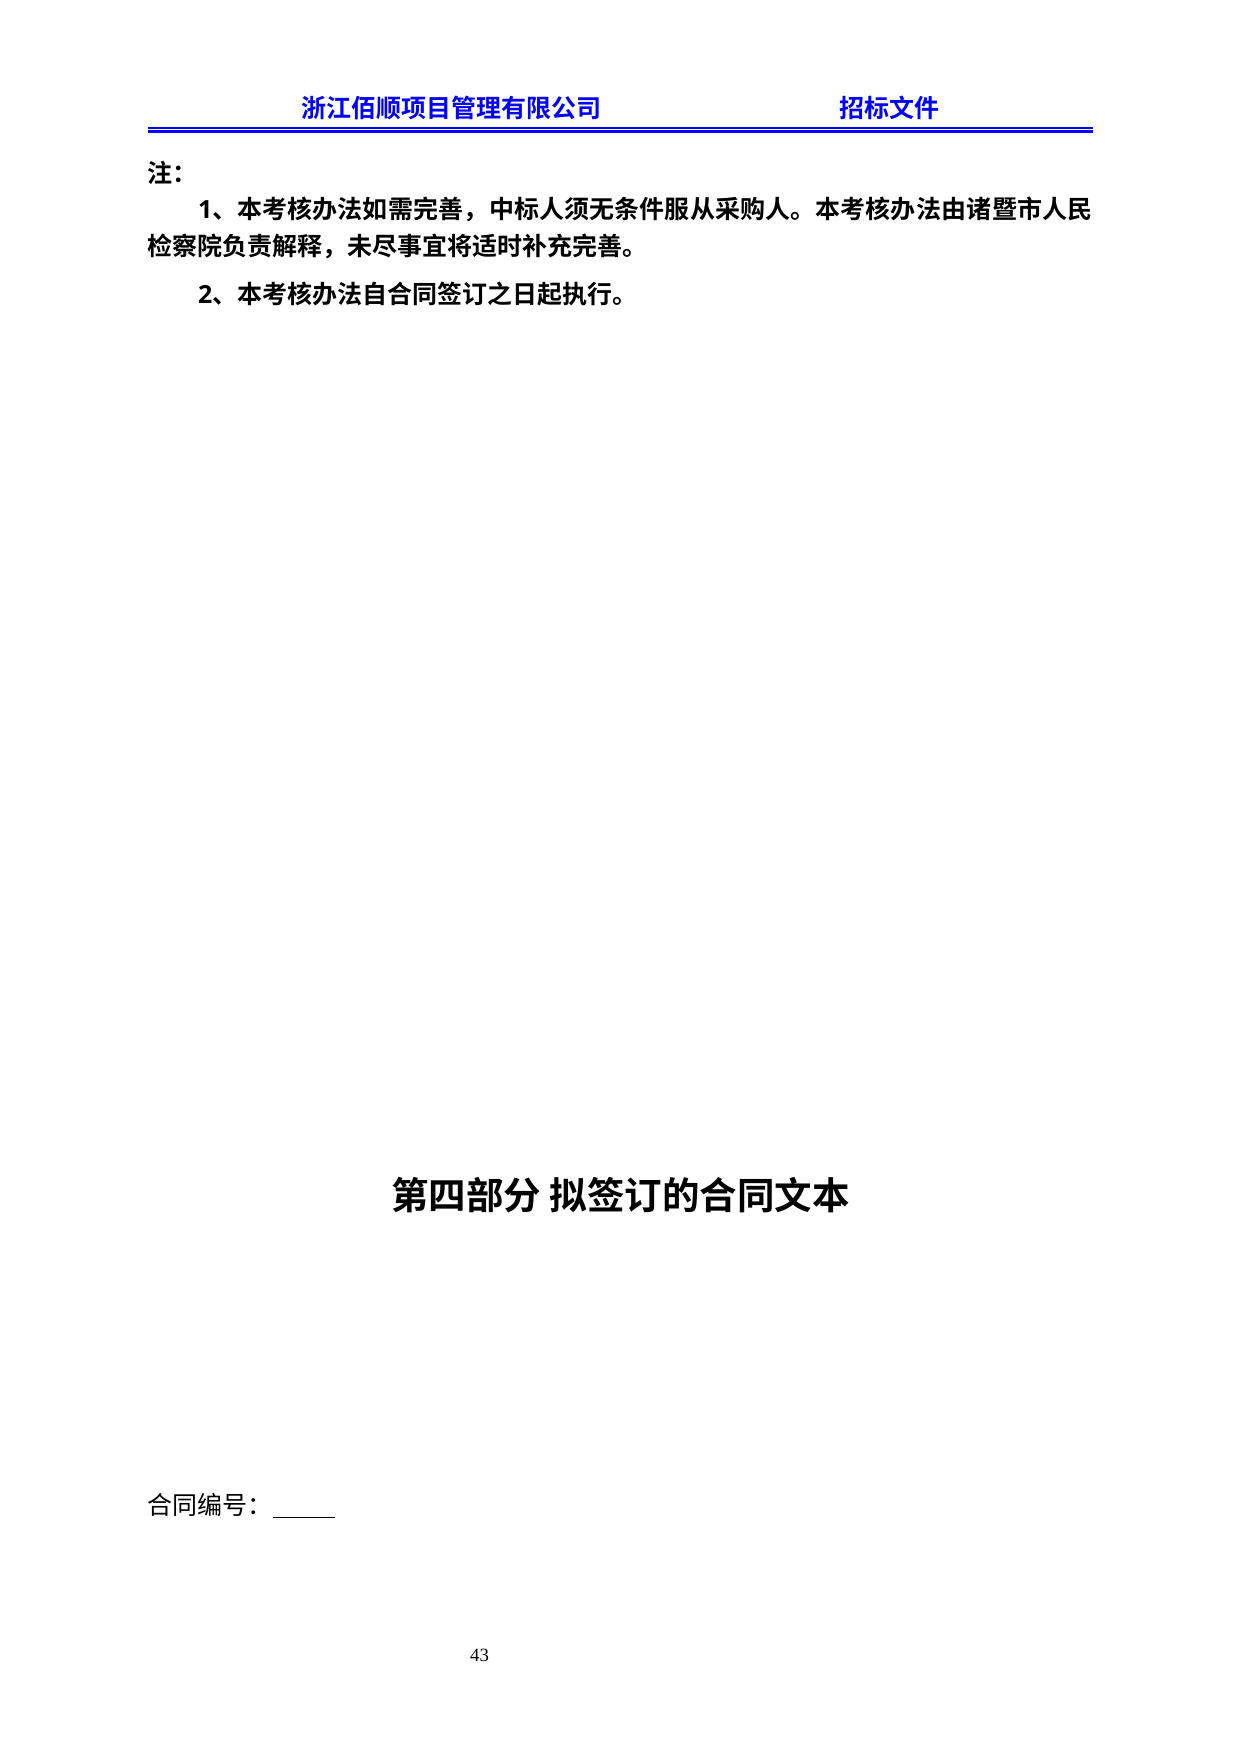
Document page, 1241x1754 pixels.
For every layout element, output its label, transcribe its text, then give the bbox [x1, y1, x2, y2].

text 合同编号： [148, 1486, 1093, 1522]
text 1、本考核办法如需完善，中标人须无条件服从采购人。本考核办法由诸暨市人民检察院负责解释，未尽事宜将适时补充完善。 [148, 190, 1093, 262]
text 第四部分 拟签订的合同文本 [148, 1166, 1093, 1220]
text 2、本考核办法自合同签订之日起执行。 [148, 275, 1093, 311]
text 注： [148, 153, 1093, 190]
